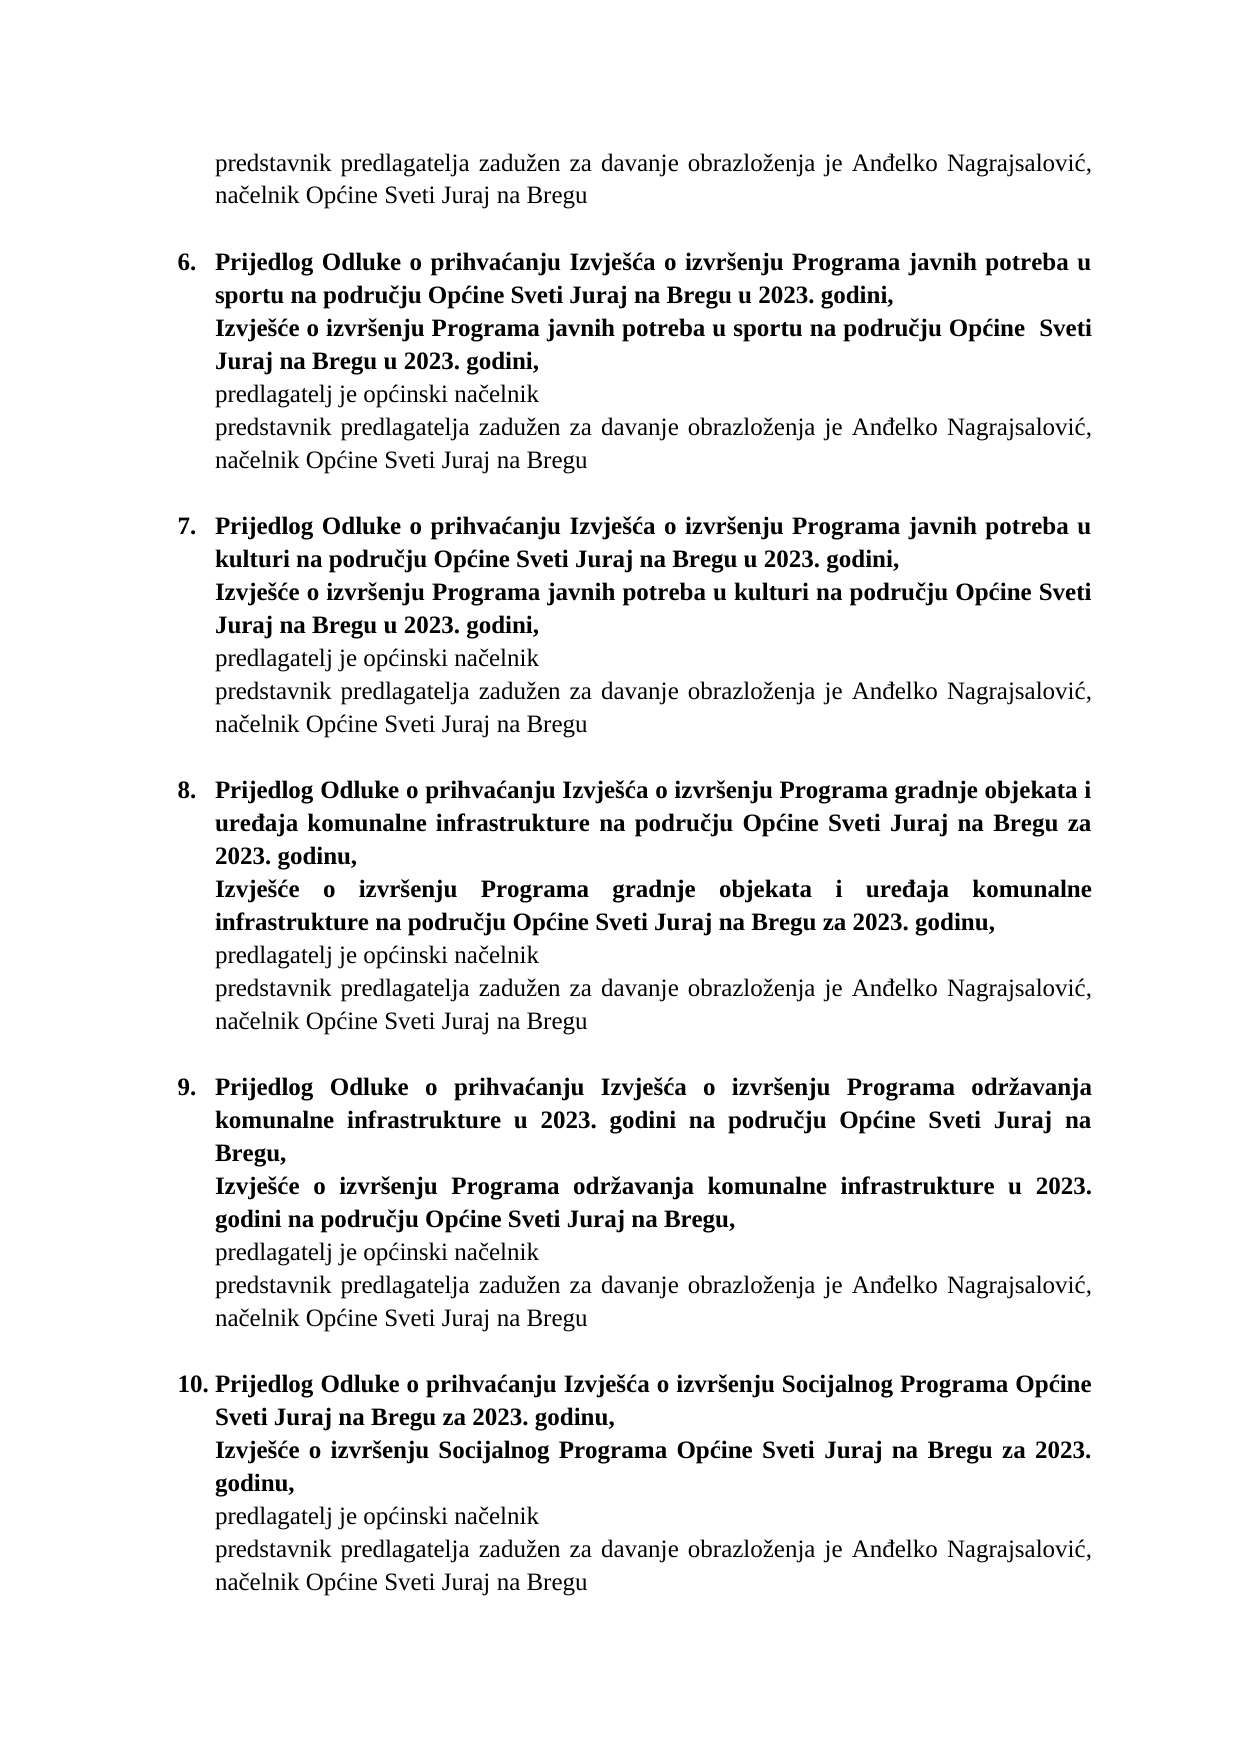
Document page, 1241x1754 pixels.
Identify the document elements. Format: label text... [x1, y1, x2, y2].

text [215, 148, 1093, 209]
text Izvješće o izvršenju Socijalnog Programa Općine Sveti Juraj na Bregu za 2023. godinu, [215, 1435, 1093, 1497]
list Prijedlog Odluke o prihvaćanju Izvješća o izvršenju Programa gradnje objekata i uređaja komunalne infrastrukture na području Općine Sveti Juraj na Bregu za 2023. godinu, [177, 775, 1093, 870]
list Prijedlog Odluke o prihvaćanju Izvješća o izvršenju Programa javnih potreba u kulturi na području Općine Sveti Juraj na Bregu u 2023. godini, [177, 511, 1093, 573]
text predstavnik predlagatelja zadužen za davanje obrazloženja je Anđelko Nagrajsalović, načelnik Općine Sveti Juraj na Bregu [215, 676, 1093, 738]
text Izvješće o izvršenju Programa održavanja komunalne infrastrukture u 2023. godini na području Općine Sveti Juraj na Bregu, [215, 1171, 1093, 1233]
text predlagatelj je općinski načelnik [215, 379, 1093, 407]
list Prijedlog Odluke o prihvaćanju Izvješća o izvršenju Programa javnih potreba u sportu na području Općine Sveti Juraj na Bregu u 2023. godini, [177, 247, 1093, 308]
text predstavnik predlagatelja zadužen za davanje obrazloženja je Anđelko Nagrajsalović, načelnik Općine Sveti Juraj na Bregu [215, 973, 1093, 1035]
text predstavnik predlagatelja zadužen za davanje obrazloženja je Anđelko Nagrajsalović, načelnik Općine Sveti Juraj na Bregu [215, 1270, 1093, 1332]
text predlagatelj je općinski načelnik [215, 1501, 1093, 1530]
text predstavnik predlagatelja zadužen za davanje obrazloženja je Anđelko Nagrajsalović, načelnik Općine Sveti Juraj na Bregu [215, 412, 1093, 473]
text predlagatelj je općinski načelnik [215, 643, 1093, 672]
text Izvješće o izvršenju Programa gradnje objekata i uređaja komunalne infrastrukture na području Općine Sveti Juraj na Bregu za 2023. godinu, [215, 874, 1093, 936]
text Izvješće o izvršenju Programa javnih potreba u sportu na području Općine Sveti Juraj na Bregu u 2023. godini, [215, 313, 1093, 374]
text predlagatelj je općinski načelnik [215, 940, 1093, 969]
list Prijedlog Odluke o prihvaćanju Izvješća o izvršenju Socijalnog Programa Općine Sveti Juraj na Bregu za 2023. godinu, [177, 1369, 1093, 1431]
list Prijedlog Odluke o prihvaćanju Izvješća o izvršenju Programa održavanja komunalne infrastrukture u 2023. godini na području Općine Sveti Juraj na Bregu, [177, 1072, 1093, 1167]
text predstavnik predlagatelja zadužen za davanje obrazloženja je Anđelko Nagrajsalović, načelnik Općine Sveti Juraj na Bregu [215, 1534, 1093, 1596]
text Izvješće o izvršenju Programa javnih potreba u kulturi na području Općine Sveti Juraj na Bregu u 2023. godini, [215, 577, 1093, 639]
text predlagatelj je općinski načelnik [215, 1237, 1093, 1266]
